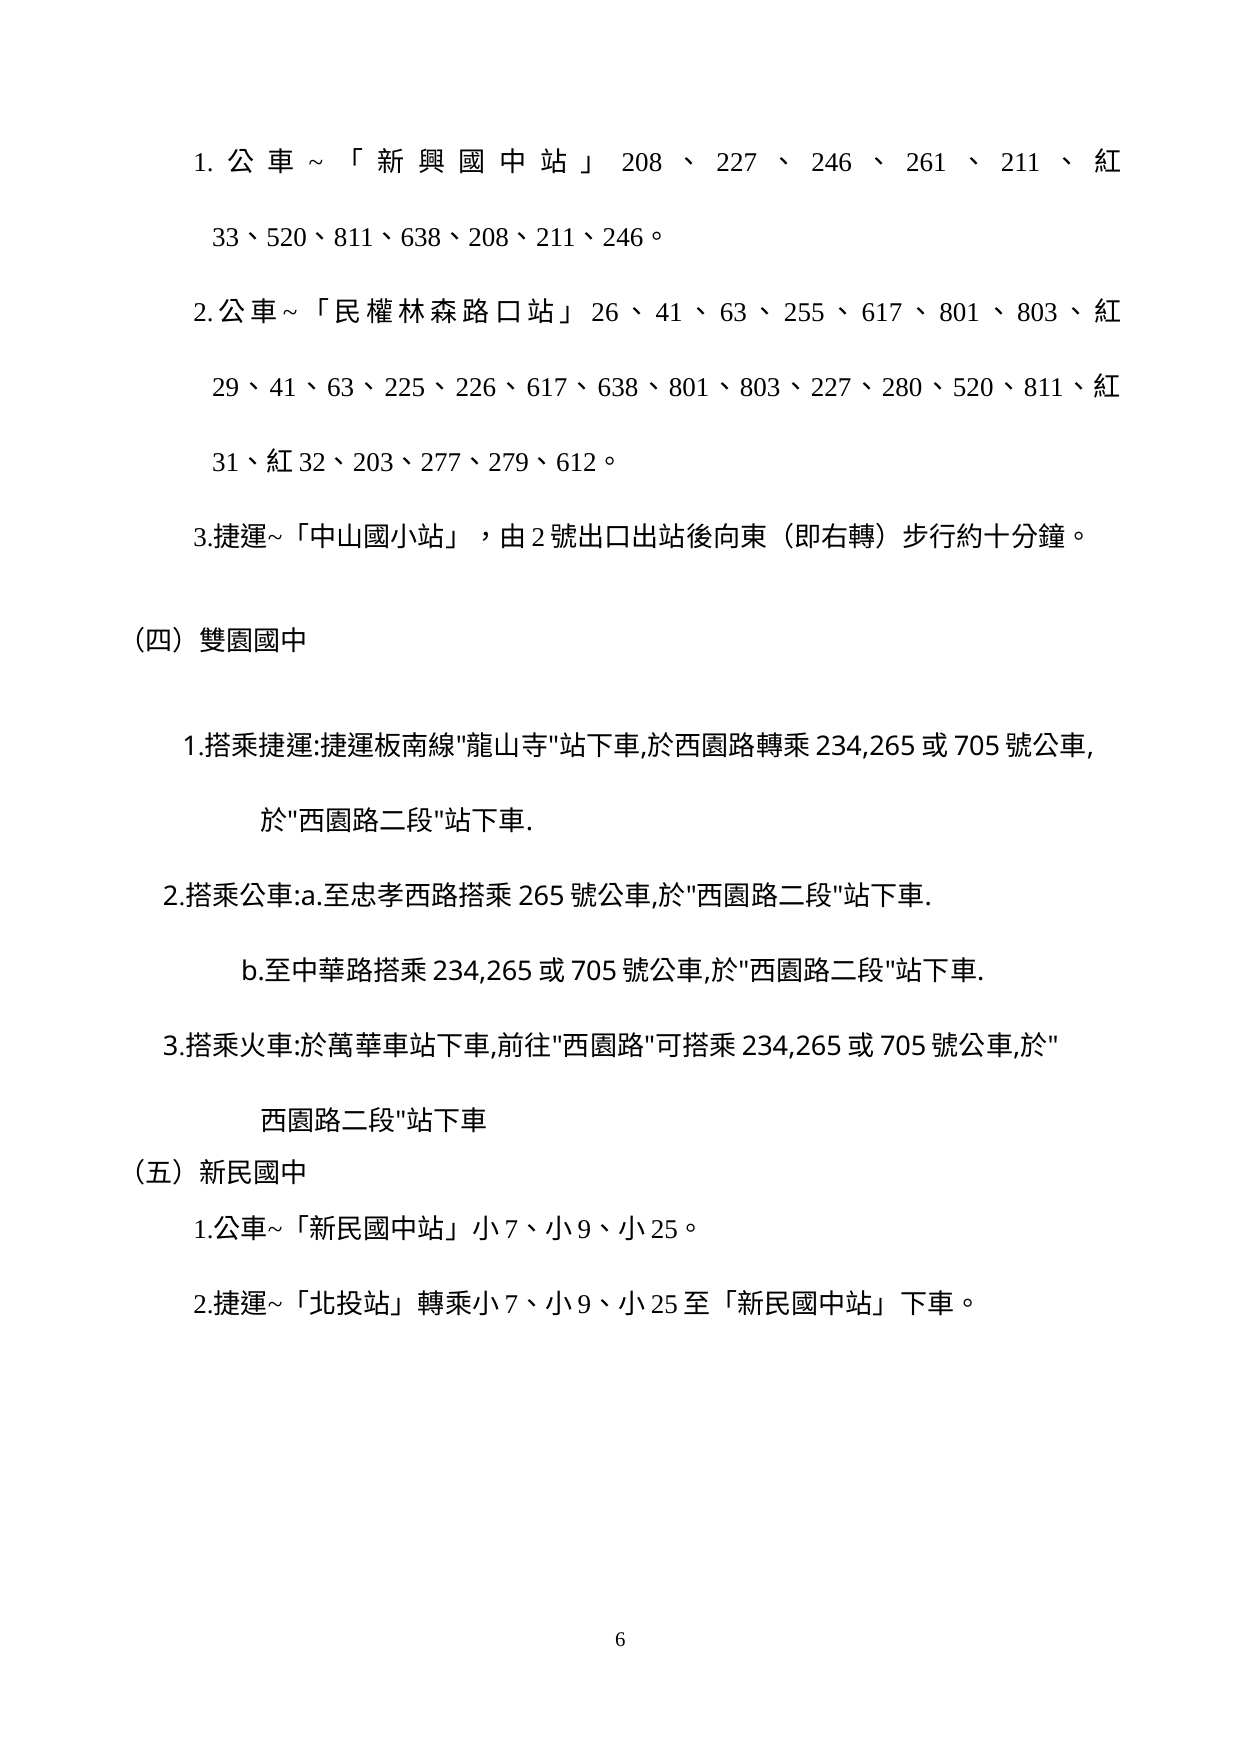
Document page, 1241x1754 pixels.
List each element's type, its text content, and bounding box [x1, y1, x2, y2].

text 於"西園路二段"站下車. 2.搭乘公車:a.至忠孝西路搭乘265號公車,於"西園路二段"站下車. b.至中華路搭乘234,265或705號公車,於"西園路二段"站下車. 3.搭乘火車:於萬華車站下車,前往"西園路"可搭乘234,265或705號公車,於" [134, 781, 1122, 1081]
text 2.捷運~「北投站」轉乘小7、小9、小25至「新民國中站」下車。 [193, 1264, 1122, 1339]
text 西園路二段"站下車 [134, 1081, 1122, 1156]
text 2.公車~「民權林森路口站」26、41、63、255、617、801、803、紅29、41、63、225、226、617、638、801、803、227、280、520、811、紅31、紅32、203、277、279、612。 [193, 272, 1122, 497]
text （四）雙園國中 [118, 601, 1122, 676]
text 1.公車~「新民國中站」小7、小9、小25。 [193, 1189, 1122, 1264]
text 1.搭乘捷運:捷運板南線"龍山寺"站下車,於西園路轉乘234,265或705號公車, [134, 706, 1122, 781]
text 1.公車~「新興國中站」208、227、246、261、211、紅33、520、811、638、208、211、246。 [193, 122, 1122, 272]
text 3.捷運~「中山國小站」，由2號出口出站後向東（即右轉）步行約十分鐘。 [193, 497, 1122, 572]
text （五）新民國中 [118, 1156, 1122, 1189]
